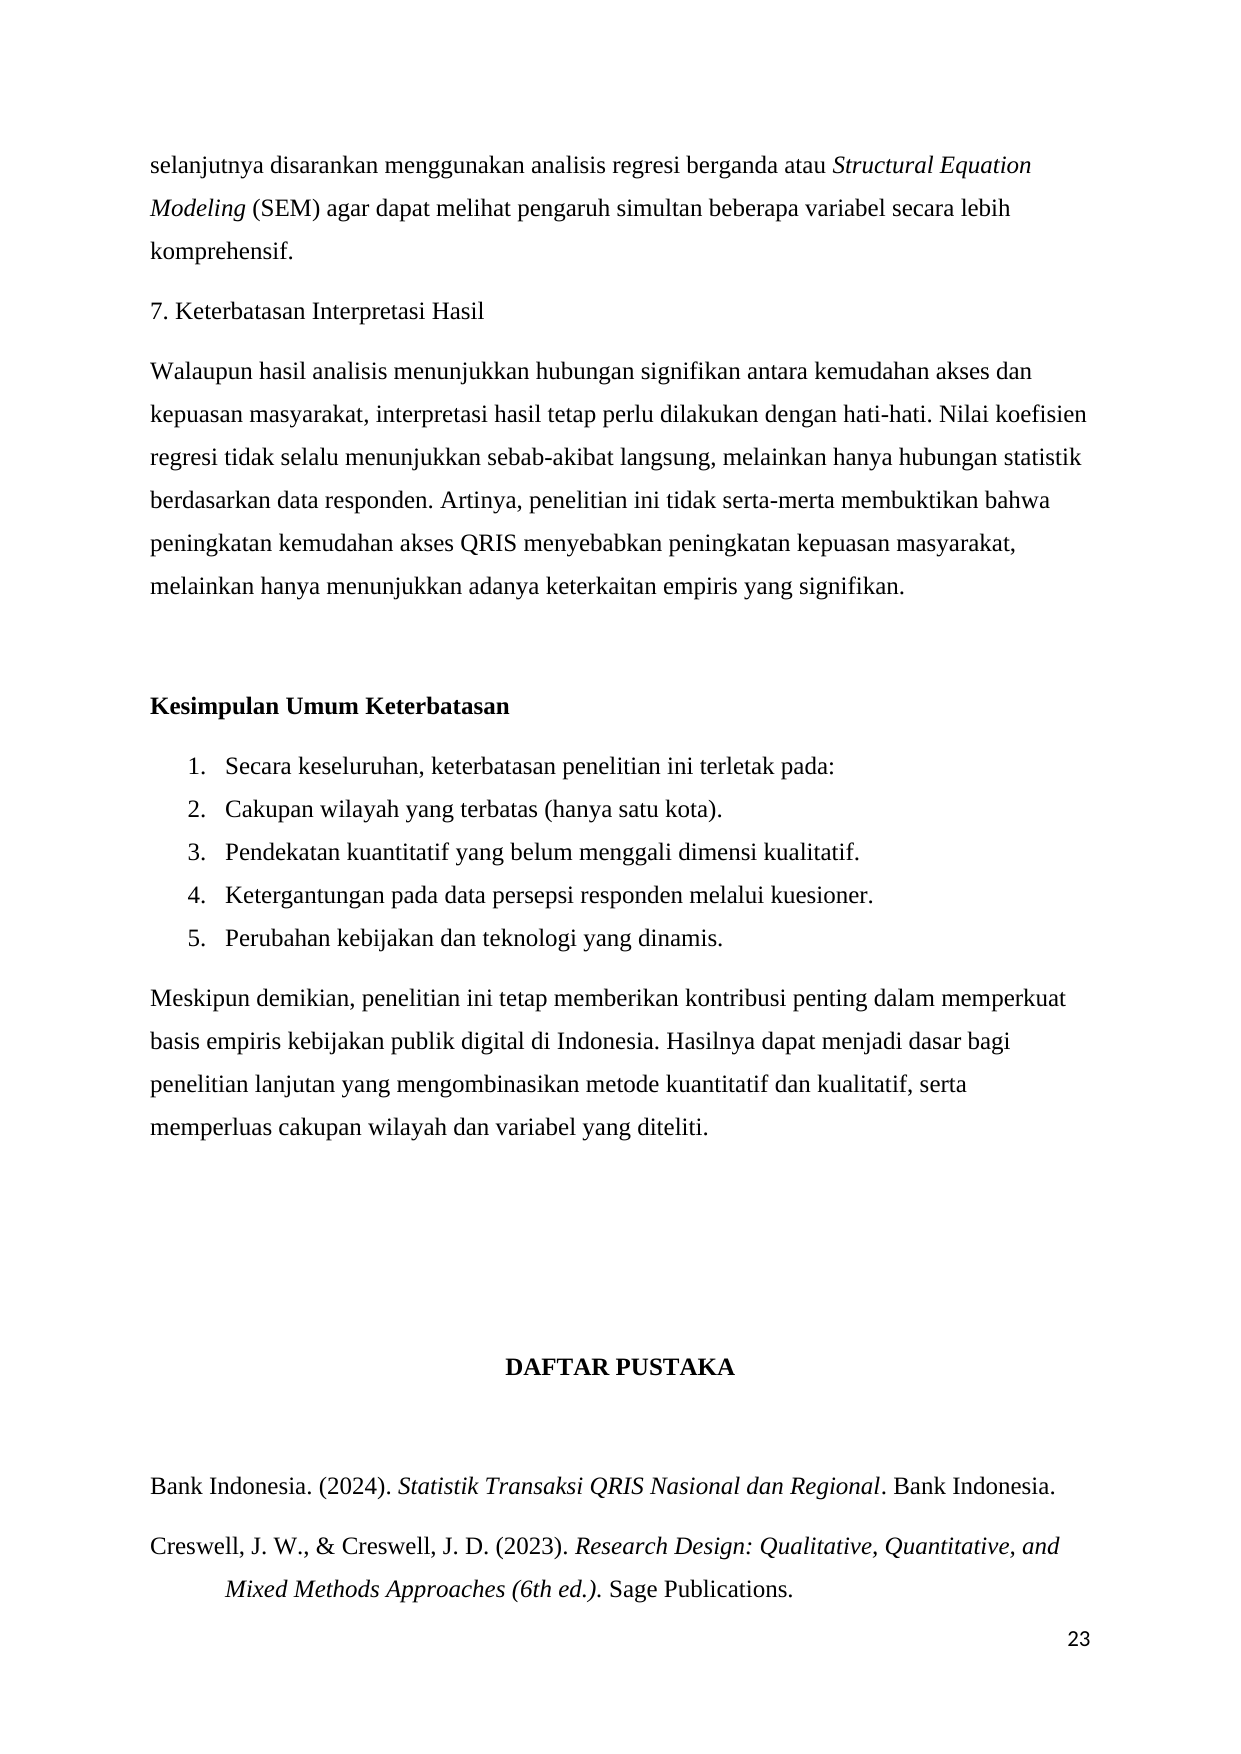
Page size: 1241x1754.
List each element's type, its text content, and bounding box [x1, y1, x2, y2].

list Cakupan wilayah yang terbatas (hanya satu kota). [187, 794, 1090, 823]
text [150, 150, 1090, 265]
list Secara keseluruhan, keterbatasan penelitian ini terletak pada: [187, 751, 1090, 779]
text Kesimpulan Umum Keterbatasan [150, 691, 1090, 720]
text 7. Keterbatasan Interpretasi Hasil [150, 296, 1090, 325]
text Bank Indonesia. (2024). Statistik Transaksi QRIS Nasional dan Regional. Bank Indonesia. [150, 1471, 1090, 1500]
text Creswell, J. W., & Creswell, J. D. (2023). Research Design: Qualitative, Quantitative, and Mixed Methods Approaches (6th ed.). Sage Publications. [150, 1531, 1090, 1603]
text DAFTAR PUSTAKA [150, 1352, 1090, 1380]
text Meskipun demikian, penelitian ini tetap memberikan kontribusi penting dalam memperkuat basis empiris kebijakan publik digital di Indonesia. Hasilnya dapat menjadi dasar bagi penelitian lanjutan yang mengombinasikan metode kuantitatif dan kualitatif, serta memperluas cakupan wilayah dan variabel yang diteliti. [150, 983, 1090, 1141]
list Ketergantungan pada data persepsi responden melalui kuesioner. [187, 880, 1090, 909]
text Walaupun hasil analisis menunjukkan hubungan signifikan antara kemudahan akses dan kepuasan masyarakat, interpretasi hasil tetap perlu dilakukan dengan hati-hati. Nilai koefisien regresi tidak selalu menunjukkan sebab-akibat langsung, melainkan hanya hubungan statistik berdasarkan data responden. Artinya, penelitian ini tidak serta-merta membuktikan bahwa peningkatan kemudahan akses QRIS menyebabkan peningkatan kepuasan masyarakat, melainkan hanya menunjukkan adanya keterkaitan empiris yang signifikan. [150, 356, 1090, 600]
list Pendekatan kuantitatif yang belum menggali dimensi kualitatif. [187, 837, 1090, 866]
list Perubahan kebijakan dan teknologi yang dinamis. [187, 923, 1090, 952]
